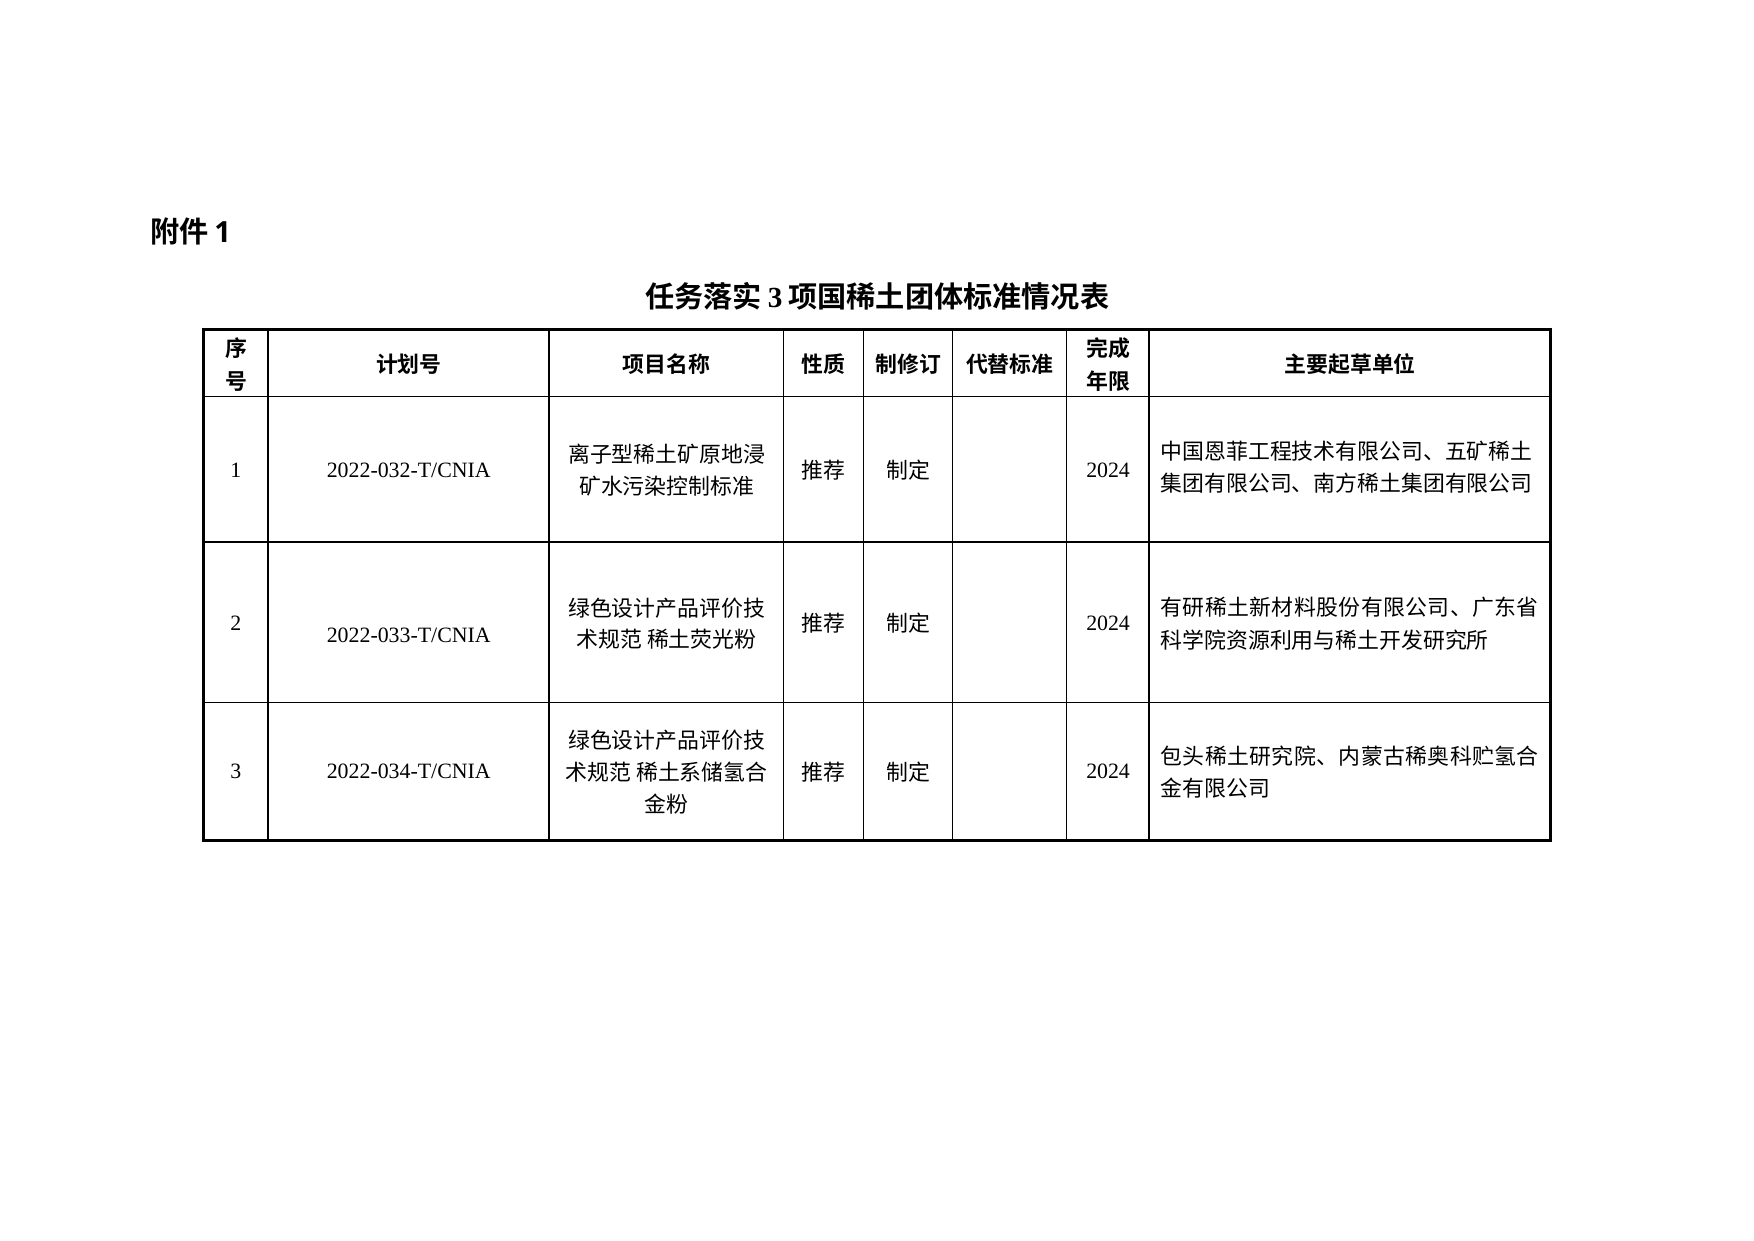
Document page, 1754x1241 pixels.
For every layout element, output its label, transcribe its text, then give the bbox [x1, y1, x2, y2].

text 任务落实3项国稀土团体标准情况表 [150, 263, 1604, 328]
table_cell 制定 [864, 543, 952, 702]
table_cell 2024 [1067, 543, 1148, 702]
table_cell [953, 543, 1066, 702]
table_cell 离子型稀土矿原地浸矿水污染控制标准 [550, 397, 783, 541]
table_cell 2024 [1067, 397, 1148, 541]
table_cell 2022-033-T/CNIA [269, 543, 548, 702]
table_cell 绿色设计产品评价技术规范 稀土荧光粉 [550, 543, 783, 702]
table_cell 包头稀土研究院、内蒙古稀奥科贮氢合金有限公司 [1150, 703, 1549, 839]
table_cell 推荐 [784, 703, 863, 839]
table_cell [953, 397, 1066, 541]
table_cell 制定 [864, 397, 952, 541]
table_cell 绿色设计产品评价技术规范 稀土系储氢合金粉 [550, 703, 783, 839]
table_cell 3 [205, 703, 267, 839]
table_cell 1 [205, 397, 267, 541]
table_cell 有研稀土新材料股份有限公司、广东省科学院资源利用与稀土开发研究所 [1150, 543, 1549, 702]
table_cell 制定 [864, 703, 952, 839]
table_header 主要起草单位 [1150, 331, 1549, 396]
table_cell 2 [205, 543, 267, 702]
table_header 代替标准 [953, 331, 1066, 396]
table_cell 2022-032-T/CNIA [269, 397, 548, 541]
table_header 计划号 [269, 331, 548, 396]
table_cell 2024 [1067, 703, 1148, 839]
table_cell 推荐 [784, 397, 863, 541]
table_header 项目名称 [550, 331, 783, 396]
table_cell [953, 703, 1066, 839]
table_header 性质 [784, 331, 863, 396]
table_cell 中国恩菲工程技术有限公司、五矿稀土集团有限公司、南方稀土集团有限公司 [1150, 397, 1549, 541]
table_cell 推荐 [784, 543, 863, 702]
text 附件1 [150, 198, 1604, 263]
table_cell 2022-034-T/CNIA [269, 703, 548, 839]
table_header 序号 [205, 331, 267, 396]
table_header 完成年限 [1067, 331, 1148, 396]
table_header 制修订 [864, 331, 952, 396]
